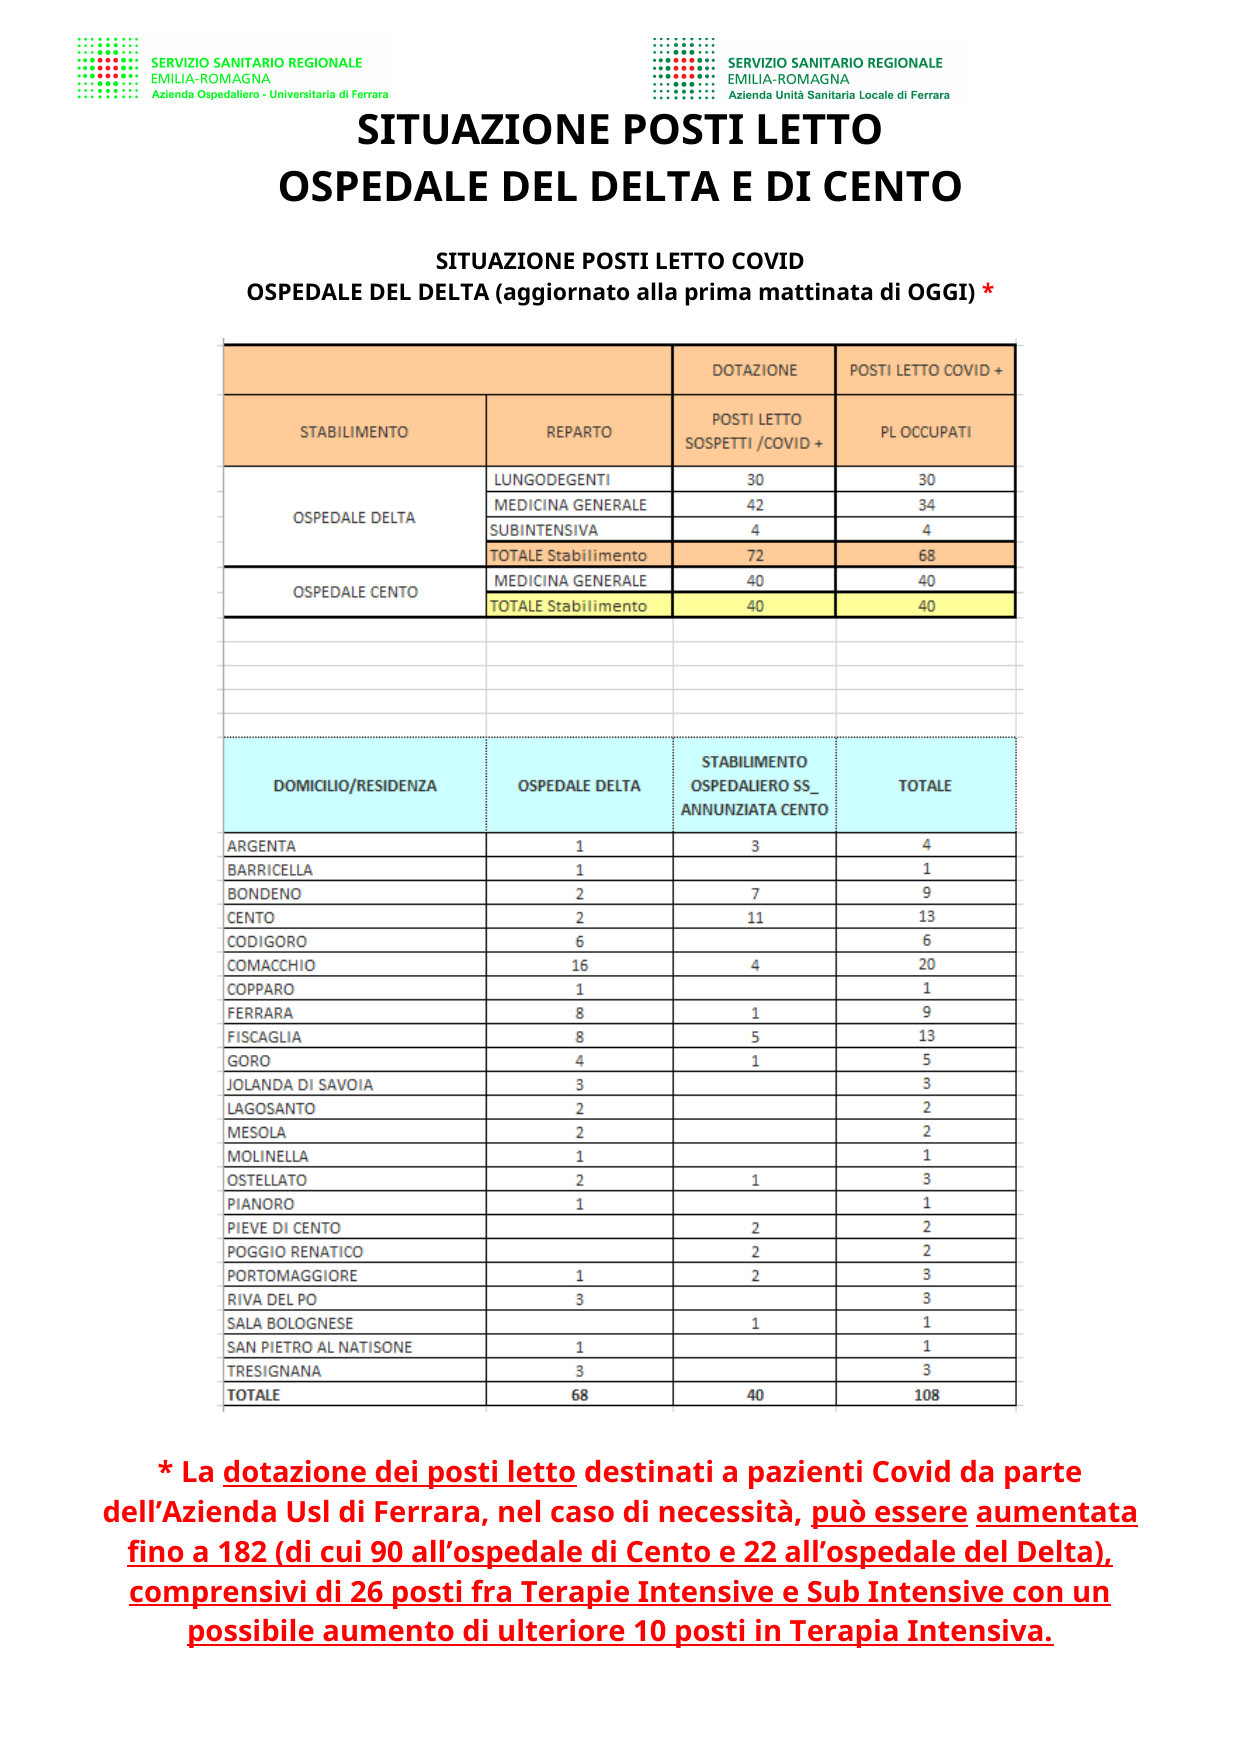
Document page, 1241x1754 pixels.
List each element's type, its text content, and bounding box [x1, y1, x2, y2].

text SITUAZIONE POSTI LETTO COVID [75, 245, 1165, 276]
text SITUAZIONE POSTI LETTO [75, 100, 1165, 157]
picture [75, 35, 391, 101]
picture [216, 338, 1024, 1412]
picture [653, 38, 969, 101]
text OSPEDALE DEL DELTA E DI CENTO [75, 157, 1165, 214]
text * La dotazione dei posti letto destinati a pazienti Covid da parte dell’Azienda Usl di Ferrara, nel caso di necessità, può essere aumentata fino a 182 (di cui 90 all’ospedale di Cento e 22 all’ospedale del Delta), comprensivi di 26 posti fra Terapie Intensive e Sub Intensive con un possibile aumento di ulteriore 10 posti in Terapia Intensiva. [75, 1452, 1165, 1650]
text OSPEDALE DEL DELTA (aggiornato alla prima mattinata di OGGI) * [75, 276, 1165, 307]
